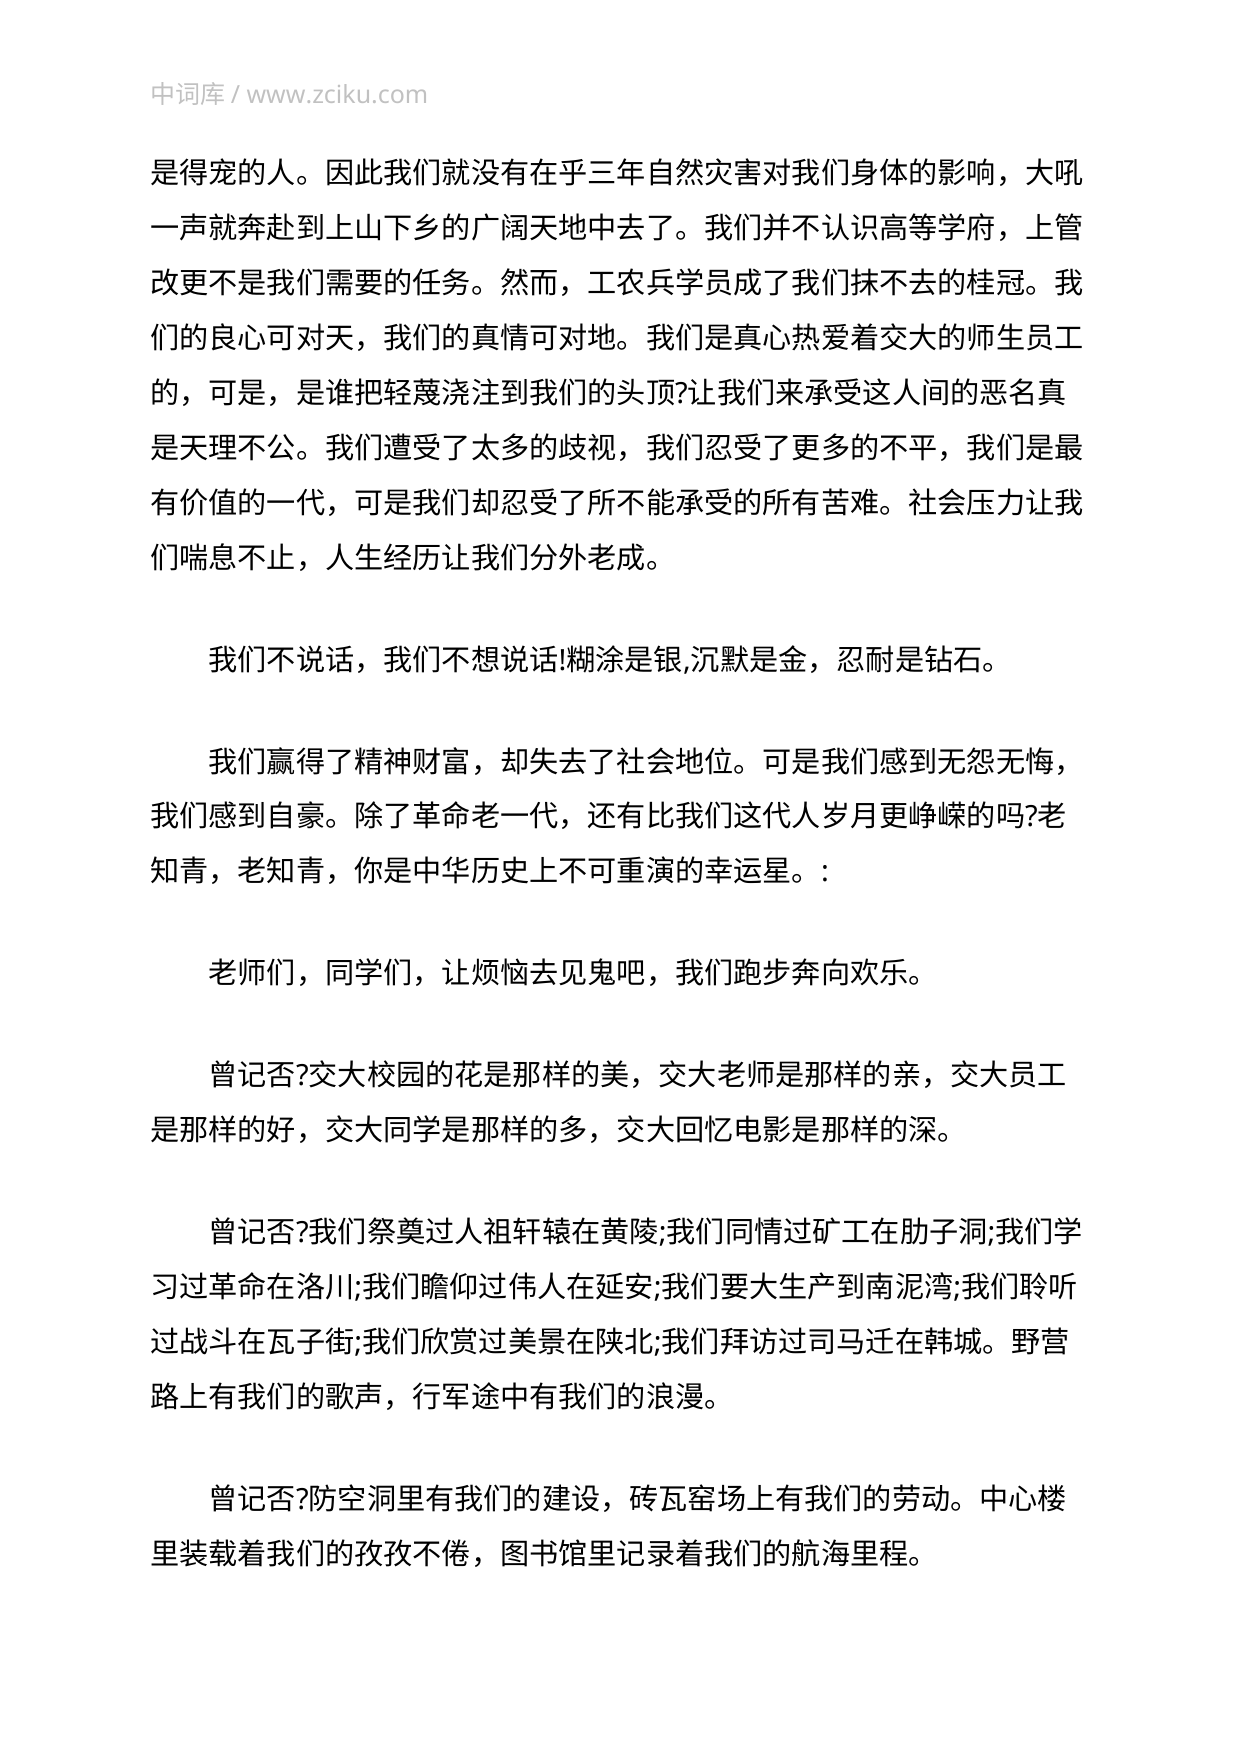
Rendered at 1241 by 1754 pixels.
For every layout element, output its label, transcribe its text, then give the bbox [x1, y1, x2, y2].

text 曾记否?我们祭奠过人祖轩辕在黄陵;我们同情过矿工在肋子洞;我们学习过革命在洛川;我们瞻仰过伟人在延安;我们要大生产到南泥湾;我们聆听过战斗在瓦子街;我们欣赏过美景在陕北;我们拜访过司马迁在韩城。野营路上有我们的歌声，行军途中有我们的浪漫。 [150, 1208, 1090, 1416]
text 曾记否?交大校园的花是那样的美，交大老师是那样的亲，交大员工是那样的好，交大同学是那样的多，交大回忆电影是那样的深。 [150, 1052, 1090, 1149]
text 老师们，同学们，让烦恼去见鬼吧，我们跑步奔向欢乐。 [150, 950, 1090, 992]
text 我们不说话，我们不想说话!糊涂是银,沉默是金，忍耐是钻石。 [150, 636, 1090, 678]
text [150, 150, 1090, 577]
text 我们赢得了精神财富，却失去了社会地位。可是我们感到无怨无悔，我们感到自豪。除了革命老一代，还有比我们这代人岁月更峥嵘的吗?老知青，老知青，你是中华历史上不可重演的幸运星。: [150, 738, 1090, 890]
text 曾记否?防空洞里有我们的建设，砖瓦窑场上有我们的劳动。中心楼里装载着我们的孜孜不倦，图书馆里记录着我们的航海里程。 [150, 1475, 1090, 1573]
